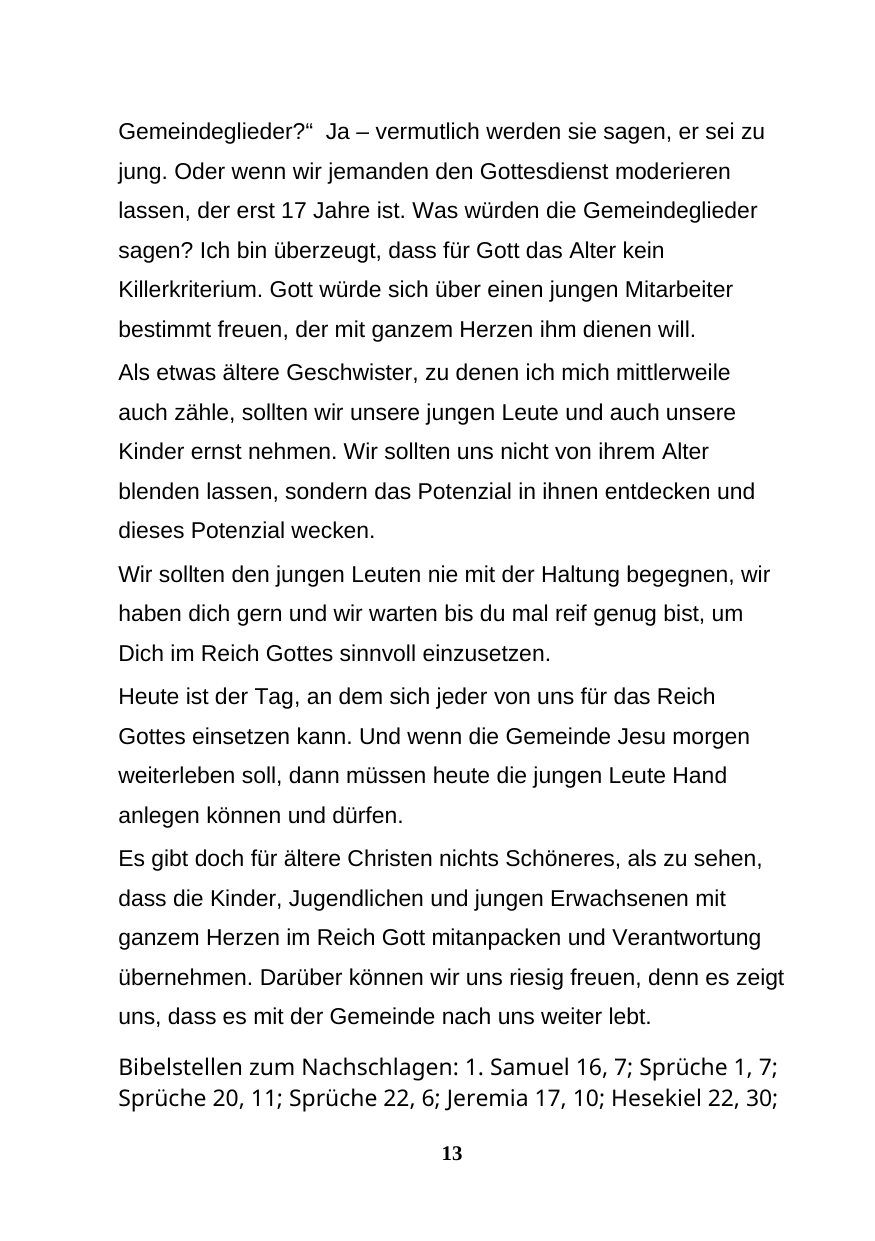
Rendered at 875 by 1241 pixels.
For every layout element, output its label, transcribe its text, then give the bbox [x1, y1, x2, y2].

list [118, 118, 785, 342]
list Wir sollten den jungen Leuten nie mit der Haltung begegnen, wir haben dich gern und wir warten bis du mal reif genug bist, um Dich im Reich Gottes sinnvoll einzusetzen. [118, 561, 785, 666]
list Es gibt doch für ältere Christen nichts Schöneres, als zu sehen, dass die Kinder, Jugendlichen und jungen Erwachsenen mit ganzem Herzen im Reich Gott mitanpacken und Verantwortung übernehmen. Darüber können wir uns riesig freuen, denn es zeigt uns, dass es mit der Gemeinde nach uns weiter lebt. [118, 845, 785, 1030]
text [118, 1051, 785, 1114]
list Als etwas ältere Geschwister, zu denen ich mich mittlerweile auch zähle, sollten wir unsere jungen Leute und auch unsere Kinder ernst nehmen. Wir sollten uns nicht von ihrem Alter blenden lassen, sondern das Potenzial in ihnen entdecken und dieses Potenzial wecken. [118, 359, 785, 543]
list Heute ist der Tag, an dem sich jeder von uns für das Reich Gottes einsetzen kann. Und wenn die Gemeinde Jesu morgen weiterleben soll, dann müssen heute die jungen Leute Hand anlegen können und dürfen. [118, 683, 785, 828]
